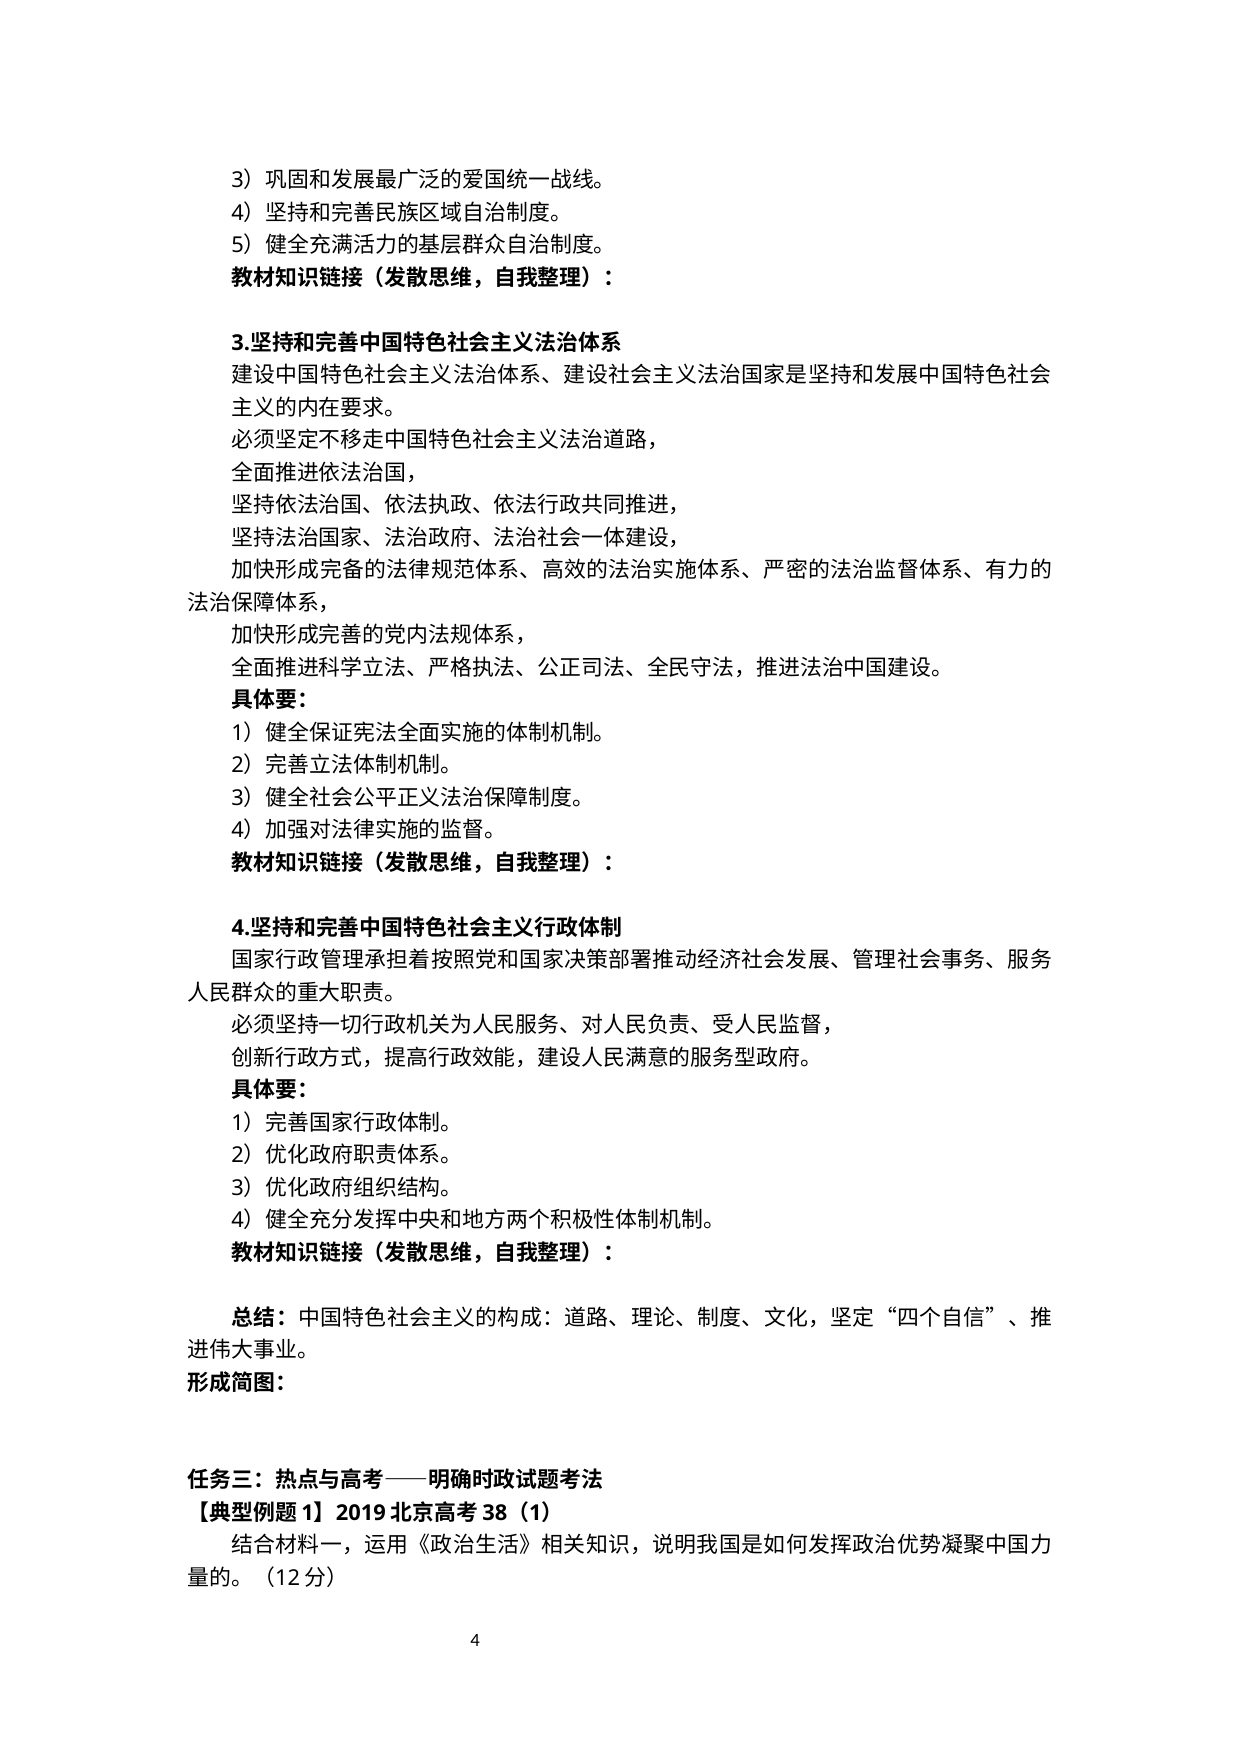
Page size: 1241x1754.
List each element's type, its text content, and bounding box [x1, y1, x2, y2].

text 任务三：热点与高考——明确时政试题考法 [187, 1462, 1053, 1494]
text 3）健全社会公平正义法治保障制度。 [187, 779, 1053, 812]
text 加快形成完善的党内法规体系， [187, 617, 1053, 649]
text 全面推进科学立法、严格执法、公正司法、全民守法，推进法治中国建设。 [187, 649, 1053, 682]
text 4）坚持和完善民族区域自治制度。 [187, 194, 1053, 227]
text 结合材料一，运用《政治生活》相关知识，说明我国是如何发挥政治优势凝聚中国力量的。（12分） [187, 1527, 1053, 1592]
text 教材知识链接（发散思维，自我整理）： [187, 259, 1053, 292]
text 教材知识链接（发散思维，自我整理）： [187, 1234, 1053, 1267]
text 3）巩固和发展最广泛的爱国统一战线。 [187, 162, 1053, 194]
text 坚持法治国家、法治政府、法治社会一体建设， [187, 519, 1053, 552]
text 教材知识链接（发散思维，自我整理）： [187, 844, 1053, 877]
text 具体要： [187, 1072, 1053, 1104]
text 5）健全充满活力的基层群众自治制度。 [187, 227, 1053, 259]
text 国家行政管理承担着按照党和国家决策部署推动经济社会发展、管理社会事务、服务人民群众的重大职责。 [187, 942, 1053, 1007]
text 4）健全充分发挥中央和地方两个积极性体制机制。 [187, 1202, 1053, 1234]
text 1）健全保证宪法全面实施的体制机制。 [187, 714, 1053, 747]
text 必须坚持一切行政机关为人民服务、对人民负责、受人民监督， [187, 1007, 1053, 1039]
text 加快形成完备的法律规范体系、高效的法治实施体系、严密的法治监督体系、有力的法治保障体系， [187, 552, 1053, 617]
text 全面推进依法治国， [187, 454, 1053, 487]
text 【典型例题1】2019北京高考38（1） [187, 1494, 1053, 1527]
text 1）完善国家行政体制。 [187, 1104, 1053, 1137]
text 总结：中国特色社会主义的构成：道路、理论、制度、文化，坚定“四个自信”、推进伟大事业。 [187, 1299, 1053, 1364]
text 坚持依法治国、依法执政、依法行政共同推进， [187, 487, 1053, 519]
text 必须坚定不移走中国特色社会主义法治道路， [187, 422, 1053, 454]
text 形成简图： [187, 1364, 1053, 1397]
text 3.坚持和完善中国特色社会主义法治体系 建设中国特色社会主义法治体系、建设社会主义法治国家是坚持和发展中国特色社会主义的内在要求。 [231, 324, 1053, 422]
text 具体要： [187, 682, 1053, 714]
text 2）优化政府职责体系。 [187, 1137, 1053, 1169]
text 3）优化政府组织结构。 [187, 1169, 1053, 1202]
text 创新行政方式，提高行政效能，建设人民满意的服务型政府。 [187, 1039, 1053, 1072]
text 2）完善立法体制机制。 [187, 747, 1053, 779]
text 4.坚持和完善中国特色社会主义行政体制 [187, 909, 1053, 942]
text 4）加强对法律实施的监督。 [187, 812, 1053, 844]
